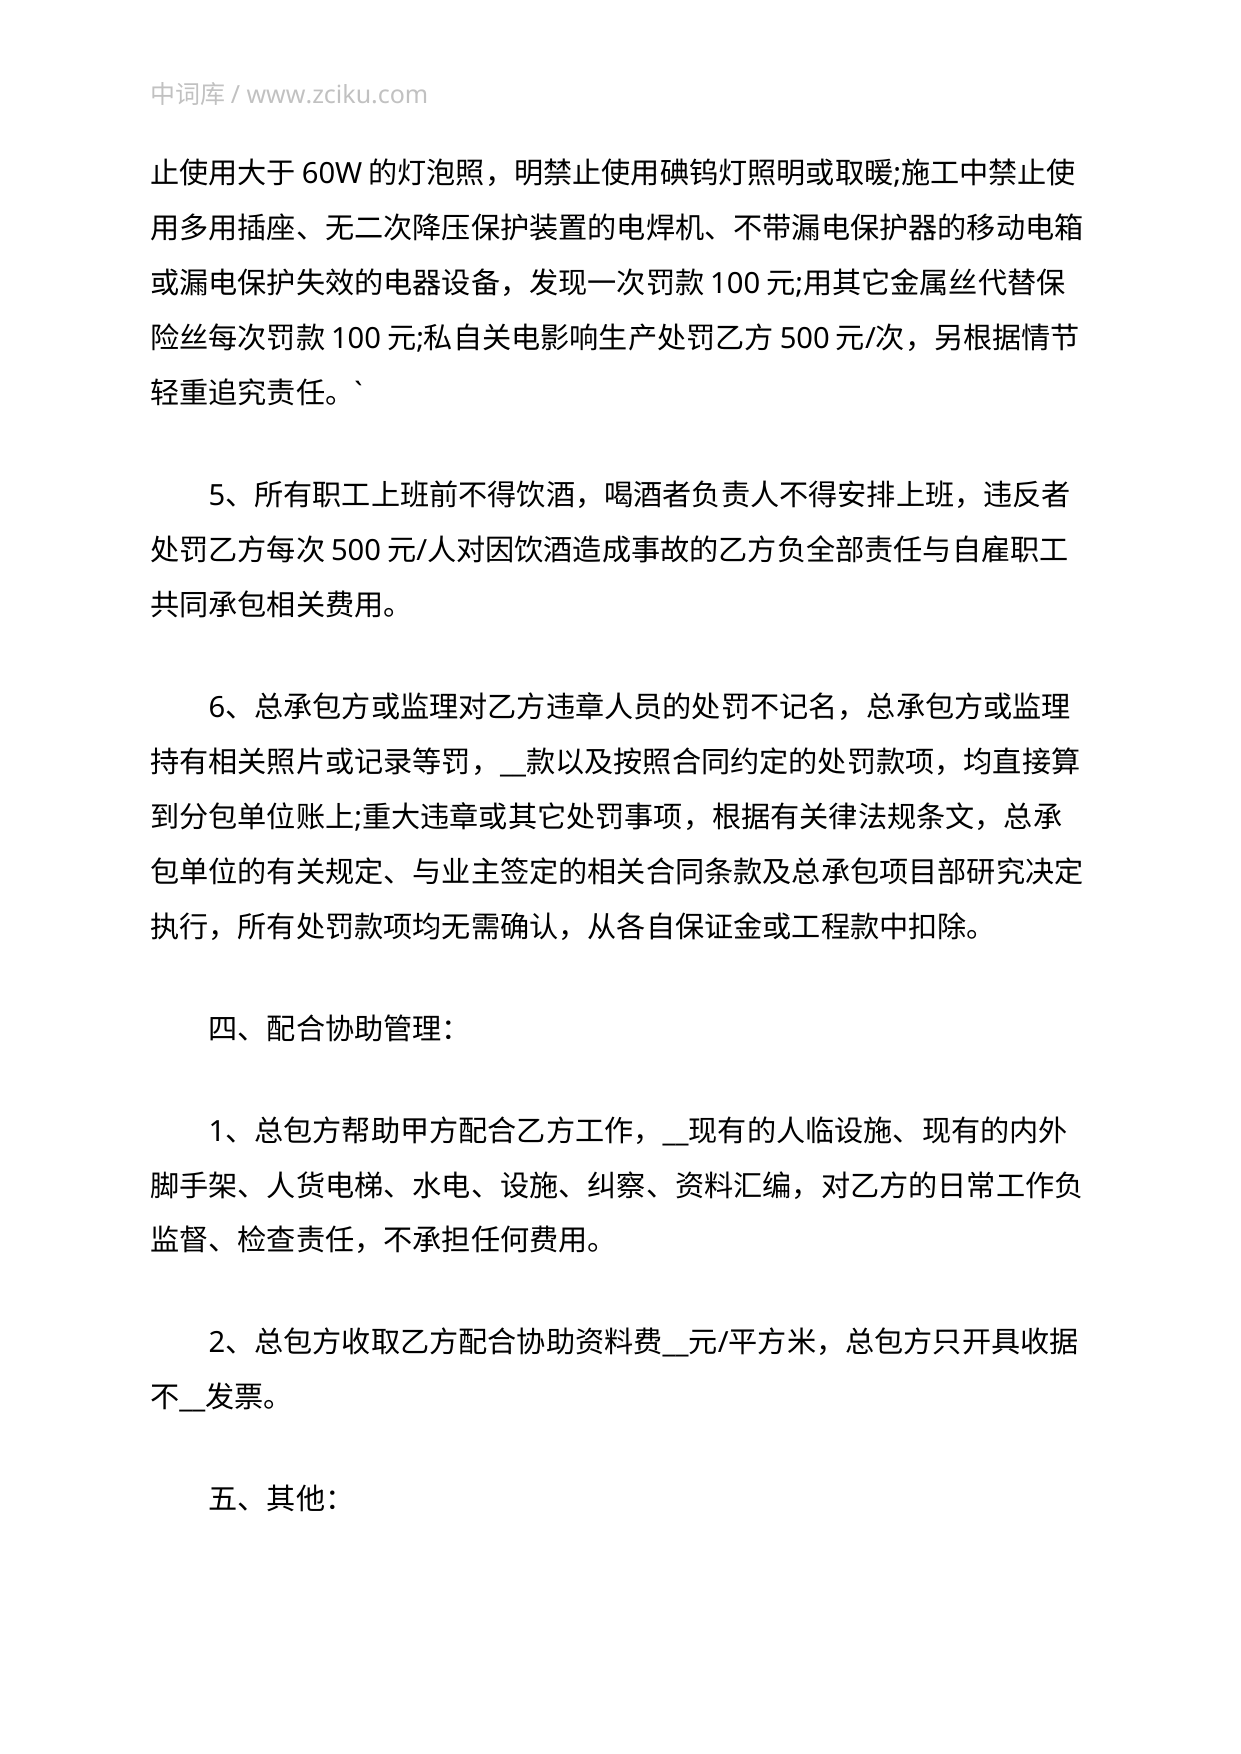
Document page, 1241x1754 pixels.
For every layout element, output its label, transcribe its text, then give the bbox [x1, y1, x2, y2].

text 5、所有职工上班前不得饮酒，喝酒者负责人不得安排上班，违反者处罚乙方每次500元/人对因饮酒造成事故的乙方负全部责任与自雇职工共同承包相关费用。 [150, 472, 1090, 624]
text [150, 150, 1090, 412]
text 五、其他： [150, 1476, 1090, 1518]
text 四、配合协助管理： [150, 1005, 1090, 1048]
text 6、总承包方或监理对乙方违章人员的处罚不记名，总承包方或监理持有相关照片或记录等罚，__款以及按照合同约定的处罚款项，均直接算到分包单位账上;重大违章或其它处罚事项，根据有关律法规条文，总承包单位的有关规定、与业主签定的相关合同条款及总承包项目部研究决定执行，所有处罚款项均无需确认，从各自保证金或工程款中扣除。 [150, 684, 1090, 946]
text 2、总包方收取乙方配合协助资料费__元/平方米，总包方只开具收据不__发票。 [150, 1319, 1090, 1416]
text 1、总包方帮助甲方配合乙方工作，__现有的人临设施、现有的内外脚手架、人货电梯、水电、设施、纠察、资料汇编，对乙方的日常工作负监督、检查责任，不承担任何费用。 [150, 1107, 1090, 1259]
